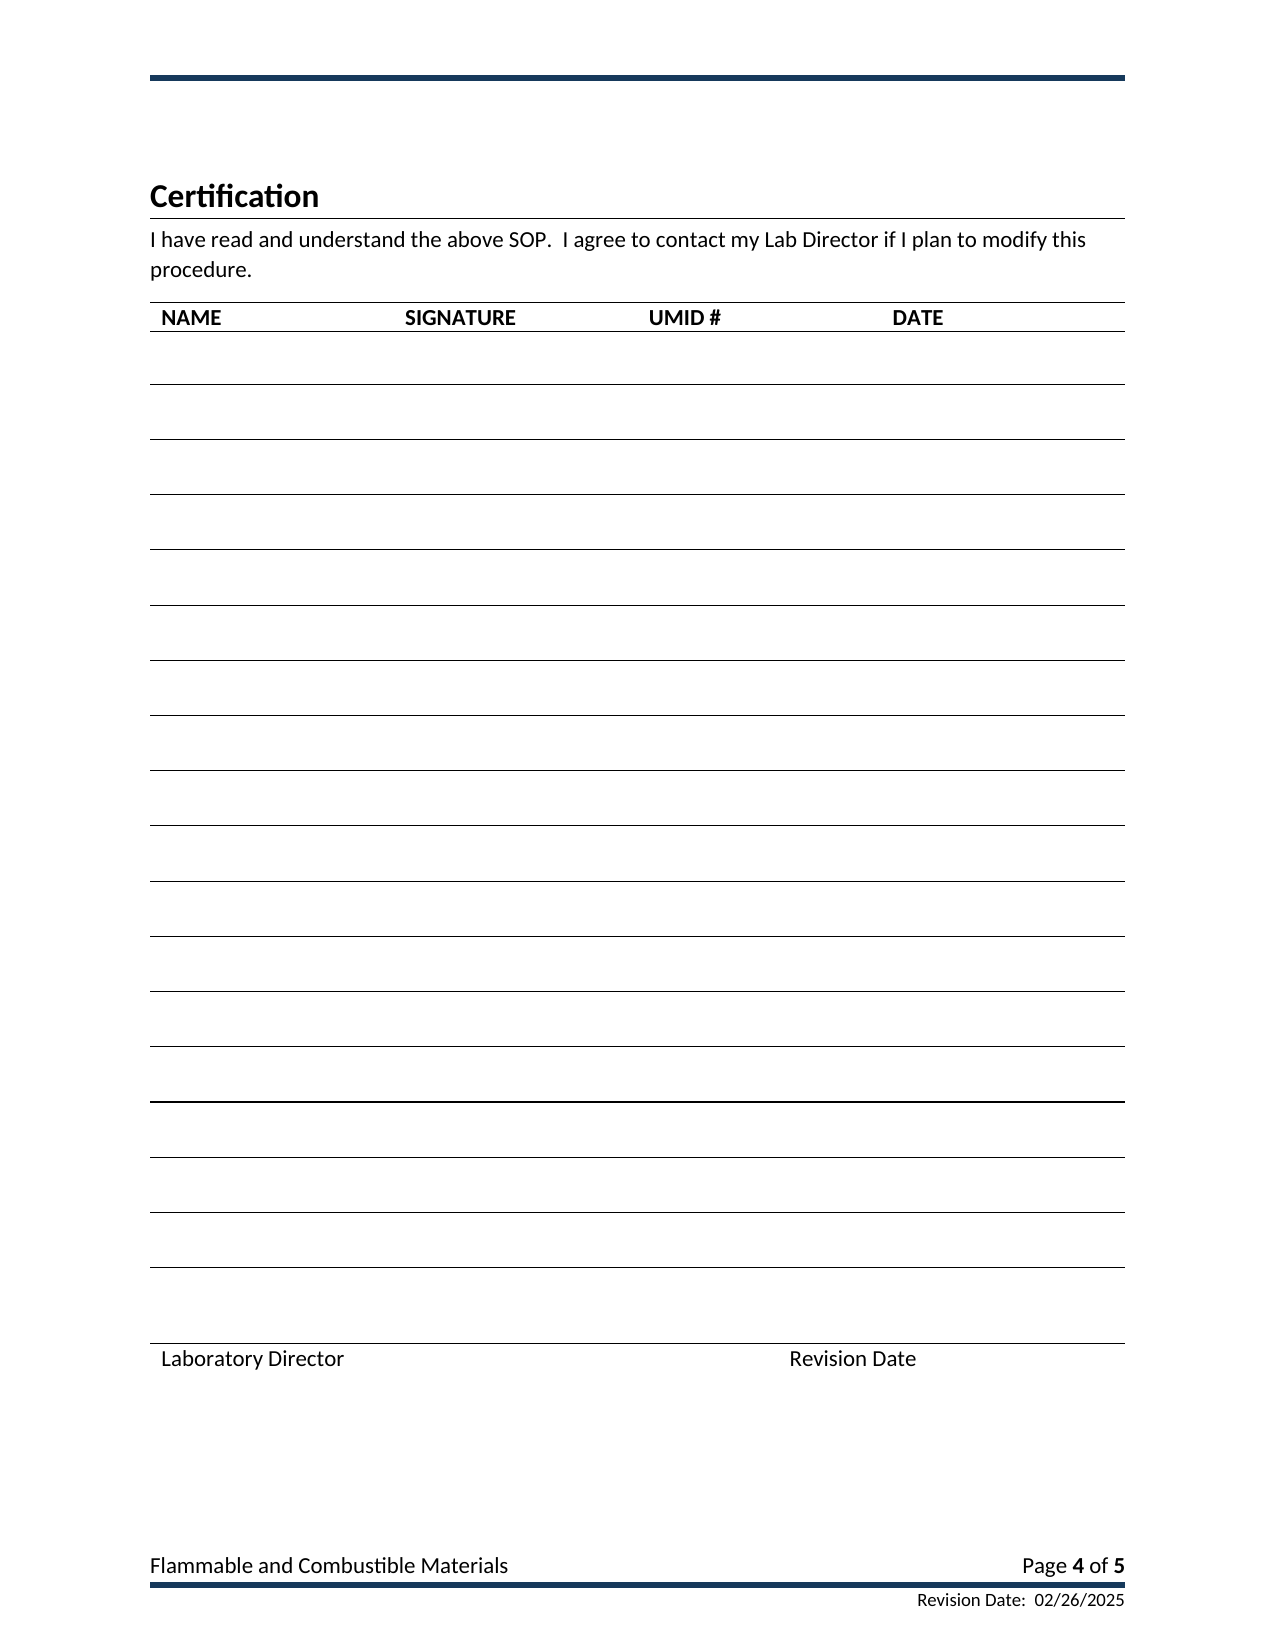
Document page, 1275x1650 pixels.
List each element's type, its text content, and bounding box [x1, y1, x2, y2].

table_cell [638, 771, 881, 825]
table_cell [881, 661, 1125, 715]
table_header Name [150, 303, 394, 331]
table_cell [394, 1158, 637, 1212]
table_cell [394, 716, 637, 770]
table_cell [881, 550, 1125, 604]
table_cell [150, 937, 394, 991]
table_cell [150, 385, 394, 439]
table_cell [394, 495, 637, 549]
table_cell [638, 385, 881, 439]
table_cell [638, 1213, 881, 1267]
table_cell [881, 937, 1125, 991]
table_cell [638, 1047, 881, 1101]
table_cell [394, 606, 637, 660]
table_cell [150, 661, 394, 715]
table_cell [150, 606, 394, 660]
table_cell [150, 495, 394, 549]
table_header Signature [394, 303, 637, 331]
table_cell [150, 716, 394, 770]
table_cell [394, 882, 637, 936]
table_cell [638, 1103, 881, 1157]
table_cell [150, 332, 394, 384]
text I have read and understand the above SOP. I agree to contact my Lab Director if I plan to modify this procedure. [150, 225, 1125, 283]
table_cell [394, 332, 637, 384]
table_header Date [881, 303, 1125, 331]
table_cell [150, 440, 394, 494]
table_cell [394, 937, 637, 991]
table_cell [394, 1213, 637, 1267]
table_cell [150, 1047, 394, 1101]
table_cell [394, 385, 637, 439]
table_cell [394, 1103, 637, 1157]
table_cell [394, 992, 637, 1046]
table_cell [150, 550, 394, 604]
table_header UMID # [638, 303, 881, 331]
table_cell [638, 440, 881, 494]
table_cell [638, 550, 881, 604]
table_cell [150, 1158, 394, 1212]
table_cell [881, 440, 1125, 494]
table_header Laboratory Director [150, 1344, 778, 1372]
table_cell [394, 771, 637, 825]
table_cell [881, 1047, 1125, 1101]
table_cell [150, 992, 394, 1046]
table_cell [150, 826, 394, 881]
table_cell [394, 661, 637, 715]
table_cell [394, 1047, 637, 1101]
table_cell [394, 826, 637, 881]
table_cell [150, 1213, 394, 1267]
table_cell [638, 1158, 881, 1212]
table_cell [881, 495, 1125, 549]
table_cell [881, 882, 1125, 936]
table_header Revision Date [778, 1344, 1125, 1372]
table_cell [881, 1103, 1125, 1157]
table_cell [881, 1213, 1125, 1267]
table_cell [638, 882, 881, 936]
table_cell [394, 550, 637, 604]
table_cell [638, 937, 881, 991]
table_cell [394, 440, 637, 494]
table_cell [881, 385, 1125, 439]
table_cell [150, 882, 394, 936]
table_cell [881, 332, 1125, 384]
table_cell [638, 332, 881, 384]
table_cell [881, 716, 1125, 770]
table_cell [638, 716, 881, 770]
table_cell [881, 992, 1125, 1046]
table_cell [638, 661, 881, 715]
table_cell [150, 1103, 394, 1157]
table_cell [638, 495, 881, 549]
table_cell [881, 771, 1125, 825]
table_cell [638, 826, 881, 881]
table_cell [638, 992, 881, 1046]
table_cell [881, 606, 1125, 660]
table_cell [881, 1158, 1125, 1212]
table_cell [881, 826, 1125, 881]
table_cell [638, 606, 881, 660]
table_cell [150, 771, 394, 825]
